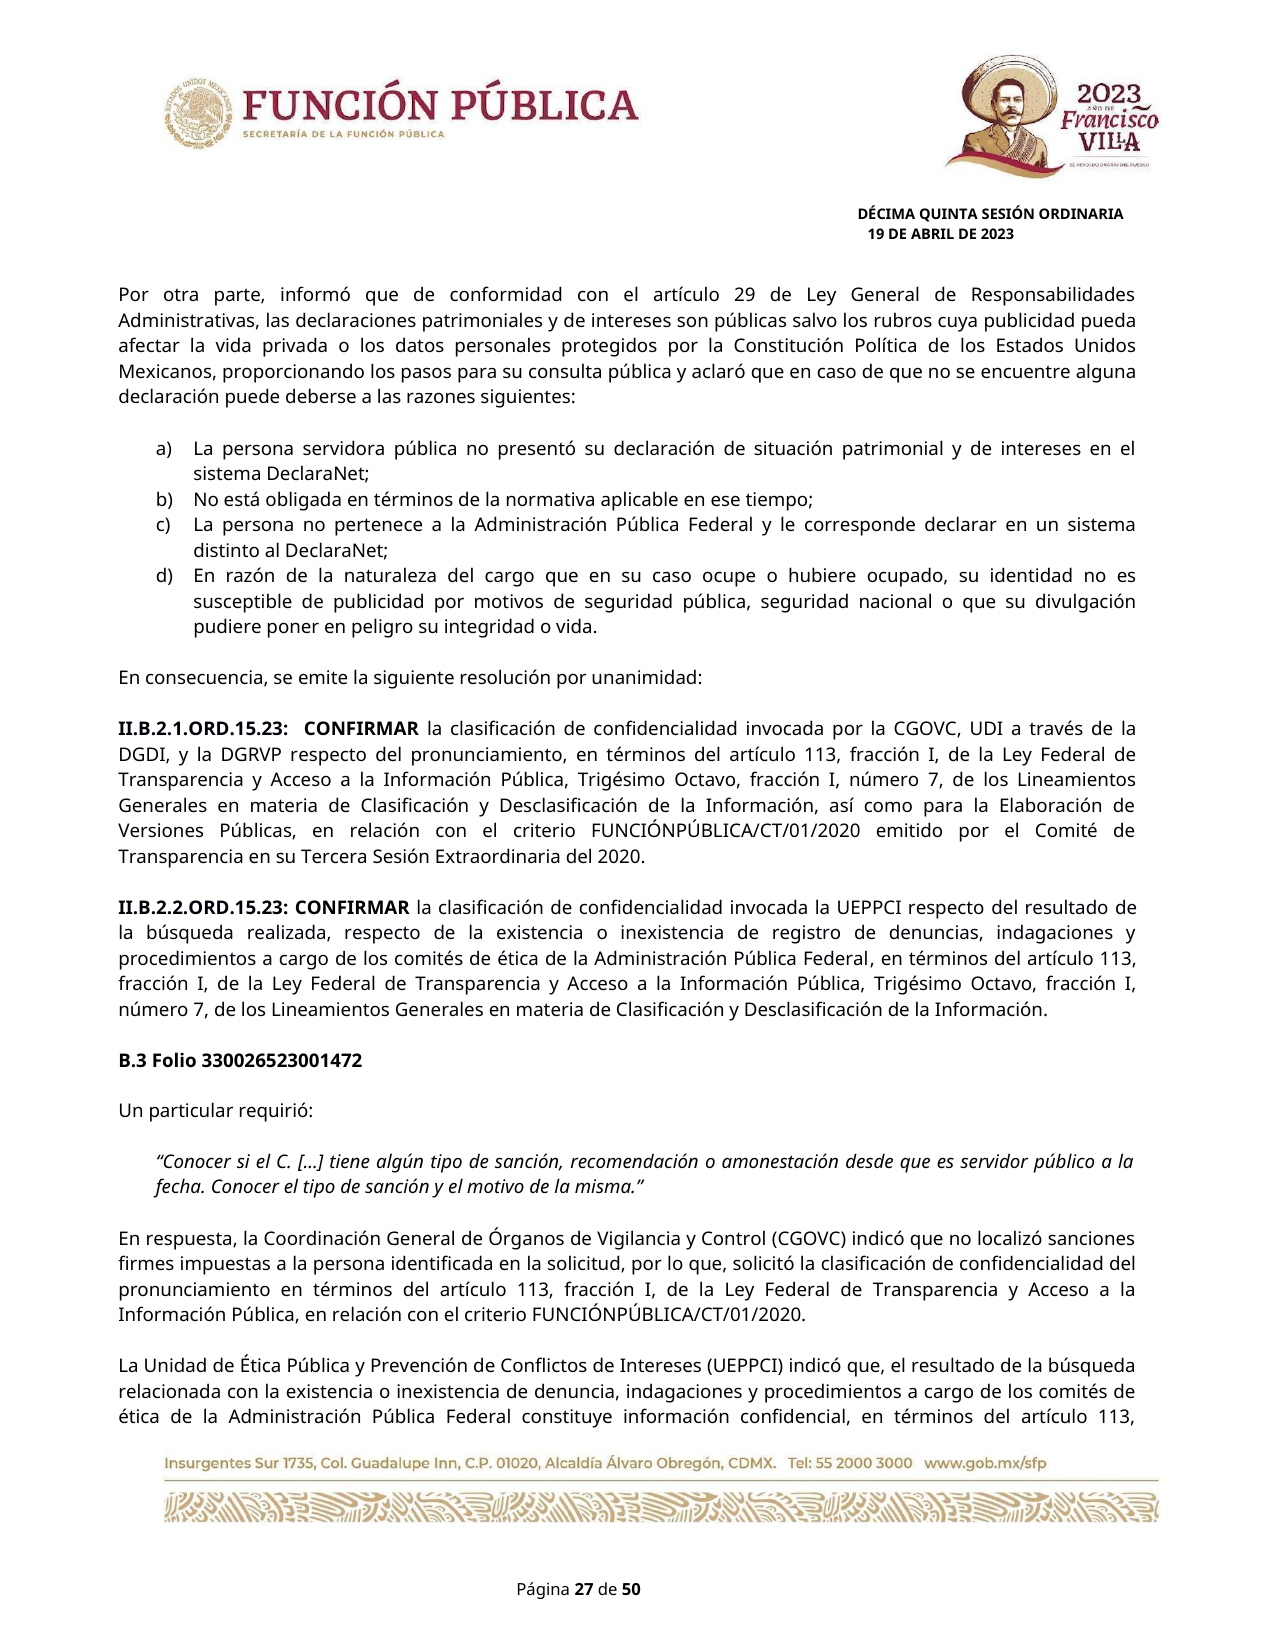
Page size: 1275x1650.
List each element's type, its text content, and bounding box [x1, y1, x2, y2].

text II.B.2.2.ORD.15.23: CONFIRMAR la clasificación de confidencialidad invocada la UEPPCI respecto del resultado de la búsqueda realizada, respecto de la existencia o inexistencia de registro de denuncias, indagaciones y procedimientos a cargo de los comités de ética de la Administración Pública Federal, en términos del artículo 113, fracción I, de la Ley Federal de Transparencia y Acceso a la Información Pública, Trigésimo Octavo, fracción I, número 7, de los Lineamientos Generales en materia de Clasificación y Desclasificación de la Información. [118, 894, 1137, 1022]
text Por otra parte, informó que de conformidad con el artículo 29 de Ley General de Responsabilidades Administrativas, las declaraciones patrimoniales y de intereses son públicas salvo los rubros cuya publicidad pueda afectar la vida privada o los datos personales protegidos por la Constitución Política de los Estados Unidos Mexicanos, proporcionando los pasos para su consulta pública y aclaró que en caso de que no se encuentre alguna declaración puede deberse a las razones siguientes: [118, 282, 1137, 409]
text En consecuencia, se emite la siguiente resolución por unanimidad: [118, 664, 1122, 690]
text B.3 Folio 330026523001472 [118, 1047, 1122, 1073]
list La persona no pertenece a la Administración Pública Federal y le corresponde declarar en un sistema distinto al DeclaraNet; [156, 511, 1137, 562]
list No está obligada en términos de la normativa aplicable en ese tiempo; [156, 486, 1137, 511]
text En respuesta, la Coordinación General de Órganos de Vigilancia y Control (CGOVC) indicó que no localizó sanciones firmes impuestas a la persona identificada en la solicitud, por lo que, solicitó la clasificación de confidencialidad del pronunciamiento en términos del artículo 113, fracción I, de la Ley Federal de Transparencia y Acceso a la Información Pública, en relación con el criterio FUNCIÓNPÚBLICA/CT/01/2020. [118, 1225, 1137, 1327]
list La persona servidora pública no presentó su declaración de situación patrimonial y de intereses en el sistema DeclaraNet; [156, 435, 1137, 486]
text Un particular requirió: [118, 1098, 1137, 1123]
list En razón de la naturaleza del cargo que en su caso ocupe o hubiere ocupado, su identidad no es susceptible de publicidad por motivos de seguridad pública, seguridad nacional o que su divulgación pudiere poner en peligro su integridad o vida. [156, 562, 1137, 639]
picture [51, 9, 1263, 1610]
text “Conocer si el C. [...] tiene algún tipo de sanción, recomendación o amonestación desde que es servidor público a la fecha. Conocer el tipo de sanción y el motivo de la misma.” [156, 1148, 1137, 1199]
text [118, 1352, 1137, 1429]
text II.B.2.1.ORD.15.23: CONFIRMAR la clasificación de confidencialidad invocada por la CGOVC, UDI a través de la DGDI, y la DGRVP respecto del pronunciamiento, en términos del artículo 113, fracción I, de la Ley Federal de Transparencia y Acceso a la Información Pública, Trigésimo Octavo, fracción I, número 7, de los Lineamientos Generales en materia de Clasificación y Desclasificación de la Información, así como para la Elaboración de Versiones Públicas, en relación con el criterio FUNCIÓNPÚBLICA/CT/01/2020 emitido por el Comité de Transparencia en su Tercera Sesión Extraordinaria del 2020. [118, 716, 1137, 869]
